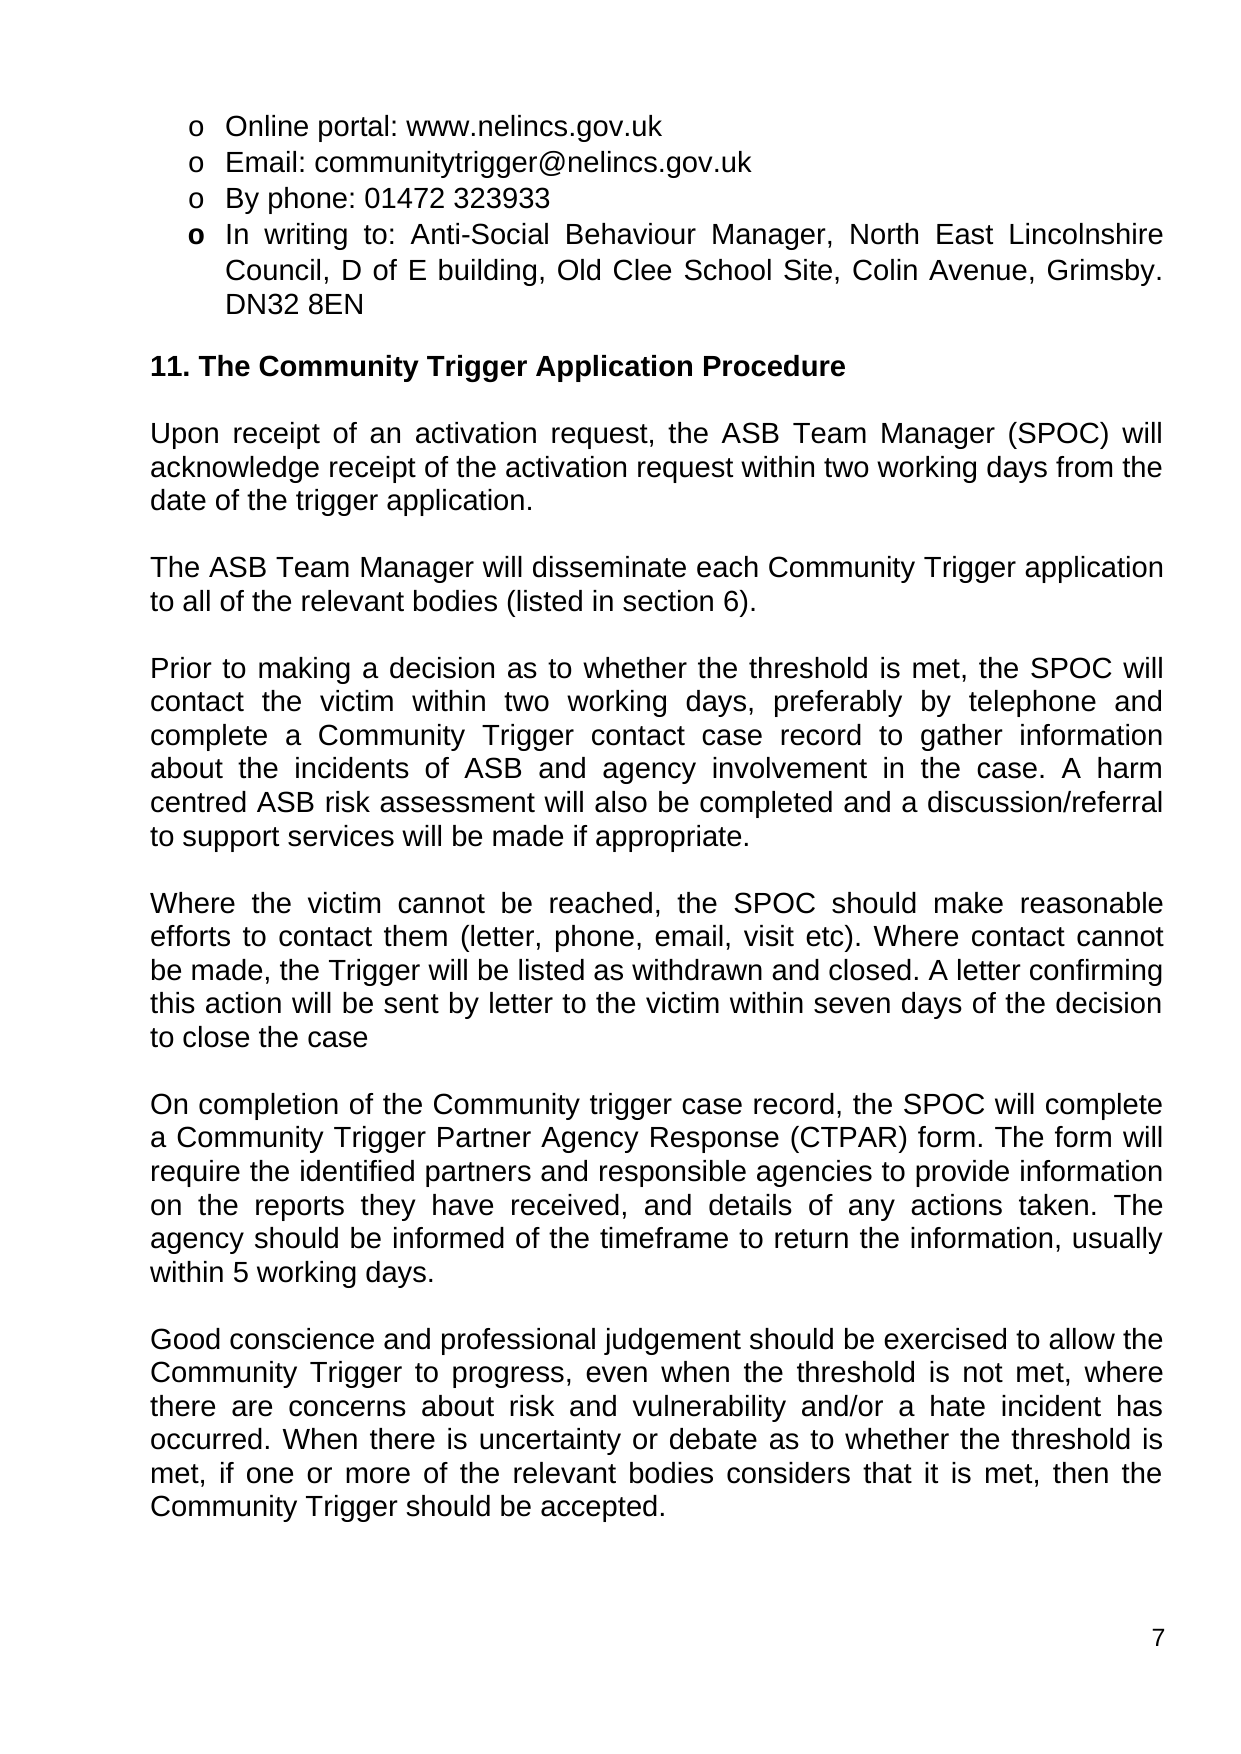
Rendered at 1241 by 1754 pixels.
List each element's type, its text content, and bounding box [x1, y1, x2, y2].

list Online portal: www.nelincs.gov.uk [187, 108, 1165, 145]
list On completion of the Community trigger case record, the SPOC will complete a Community Trigger Partner Agency Response (CTPAR) form. The form will require the identified partners and responsible agencies to provide information on the reports they have received, and details of any actions taken. The agency should be informed of the timeframe to return the information, usually within 5 working days. [150, 1087, 1165, 1288]
list In writing to: Anti-Social Behaviour Manager, North East Lincolnshire Council, D of E building, Old Clee School Site, Colin Avenue, Grimsby. DN32 8EN [187, 217, 1165, 320]
list The ASB Team Manager will disseminate each Community Trigger application to all of the relevant bodies (listed in section 6). [150, 550, 1165, 617]
list Upon receipt of an activation request, the ASB Team Manager (SPOC) will acknowledge receipt of the activation request within two working days from the date of the trigger application. [150, 416, 1165, 517]
list By phone: 01472 323933 [187, 181, 1165, 217]
list Email: communitytrigger@nelincs.gov.uk [187, 145, 1165, 181]
list Good conscience and professional judgement should be exercised to allow the Community Trigger to progress, even when the threshold is not met, where there are concerns about risk and vulnerability and/or a hate incident has occurred. When there is uncertainty or debate as to whether the threshold is met, if one or more of the relevant bodies considers that it is met, then the Community Trigger should be accepted. [150, 1322, 1165, 1523]
list 11. The Community Trigger Application Procedure [150, 349, 1165, 382]
list Where the victim cannot be reached, the SPOC should make reasonable efforts to contact them (letter, phone, email, visit etc). Where contact cannot be made, the Trigger will be listed as withdrawn and closed. A letter confirming this action will be sent by letter to the victim within seven days of the decision to close the case [150, 886, 1165, 1053]
list Prior to making a decision as to whether the threshold is met, the SPOC will contact the victim within two working days, preferably by telephone and complete a Community Trigger contact case record to gather information about the incidents of ASB and agency involvement in the case. A harm centred ASB risk assessment will also be completed and a discussion/referral to support services will be made if appropriate. [150, 651, 1165, 852]
